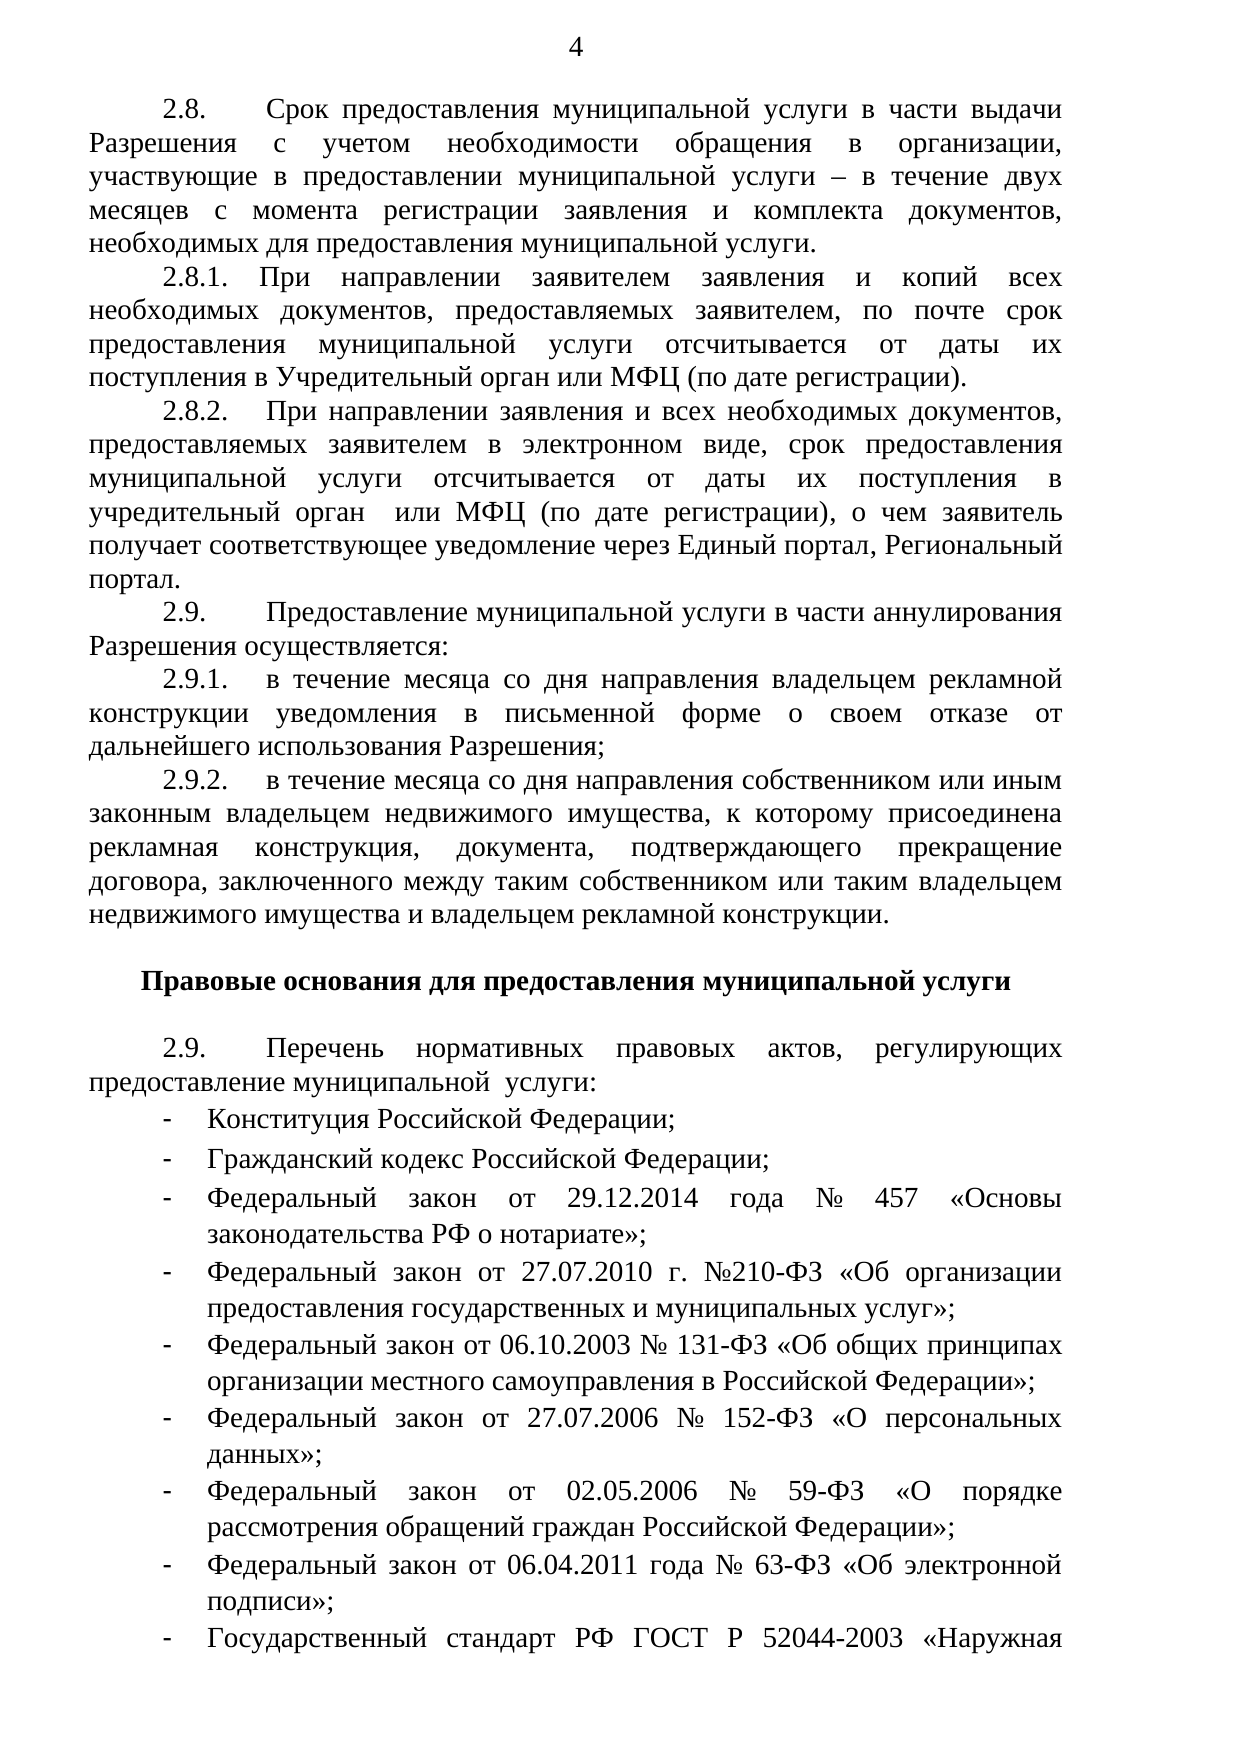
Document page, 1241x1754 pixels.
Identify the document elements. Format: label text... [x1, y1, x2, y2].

list Федеральный закон от 29.12.2014 года № 457 «Основы законодательства РФ о нотариате»; [162, 1177, 1063, 1250]
list Федеральный закон от 27.07.2010 г. №210-ФЗ «Об организации предоставления государственных и муниципальных услуг»; [162, 1250, 1063, 1323]
text Правовые основания для предоставления муниципальной услуги [89, 963, 1063, 997]
text 2.9. Предоставление муниципальной услуги в части аннулирования Разрешения осуществляется: [89, 594, 1063, 661]
list Федеральный закон от 06.04.2011 года № 63-ФЗ «Об электронной подписи»; [162, 1543, 1063, 1616]
text 2.8. Срок предоставления муниципальной услуги в части выдачи Разрешения с учетом необходимости обращения в организации, участвующие в предоставлении муниципальной услуги – в течение двух месяцев с момента регистрации заявления и комплекта документов, необходимых для предоставления муниципальной услуги. [89, 91, 1063, 259]
text 2.9.2. в течение месяца со дня направления собственником или иным законным владельцем недвижимого имущества, к которому присоединена рекламная конструкция, документа, подтверждающего прекращение договора, заключенного между таким собственником или таким владельцем недвижимого имущества и владельцем рекламной конструкции. [89, 762, 1063, 930]
text 2.8.2. При направлении заявления и всех необходимых документов, предоставляемых заявителем в электронном виде, срок предоставления муниципальной услуги отсчитывается от даты их поступления в учредительный орган или МФЦ (по дате регистрации), о чем заявитель получает соответствующее уведомление через Единый портал, Региональный портал. [89, 393, 1063, 594]
list Федеральный закон от 06.10.2003 № 131-ФЗ «Об общих принципах организации местного самоуправления в Российской Федерации»; [162, 1323, 1063, 1396]
text 2.8.1. При направлении заявителем заявления и копий всех необходимых документов, предоставляемых заявителем, по почте срок предоставления муниципальной услуги отсчитывается от даты их поступления в Учредительный орган или МФЦ (по дате регистрации). [89, 259, 1063, 393]
list Федеральный закон от 02.05.2006 № 59-ФЗ «О порядке рассмотрения обращений граждан Российской Федерации»; [162, 1470, 1063, 1543]
list Федеральный закон от 27.07.2006 № 152-ФЗ «О персональных данных»; [162, 1396, 1063, 1470]
text 2.9.1. в течение месяца со дня направления владельцем рекламной конструкции уведомления в письменной форме о своем отказе от дальнейшего использования Разрешения; [89, 661, 1063, 762]
list Гражданский кодекс Российской Федерации; [162, 1137, 1063, 1177]
text 2.9. Перечень нормативных правовых актов, регулирующих предоставление муниципальной услуги: [89, 1030, 1063, 1097]
list Конституция Российской Федерации; [162, 1097, 1063, 1137]
